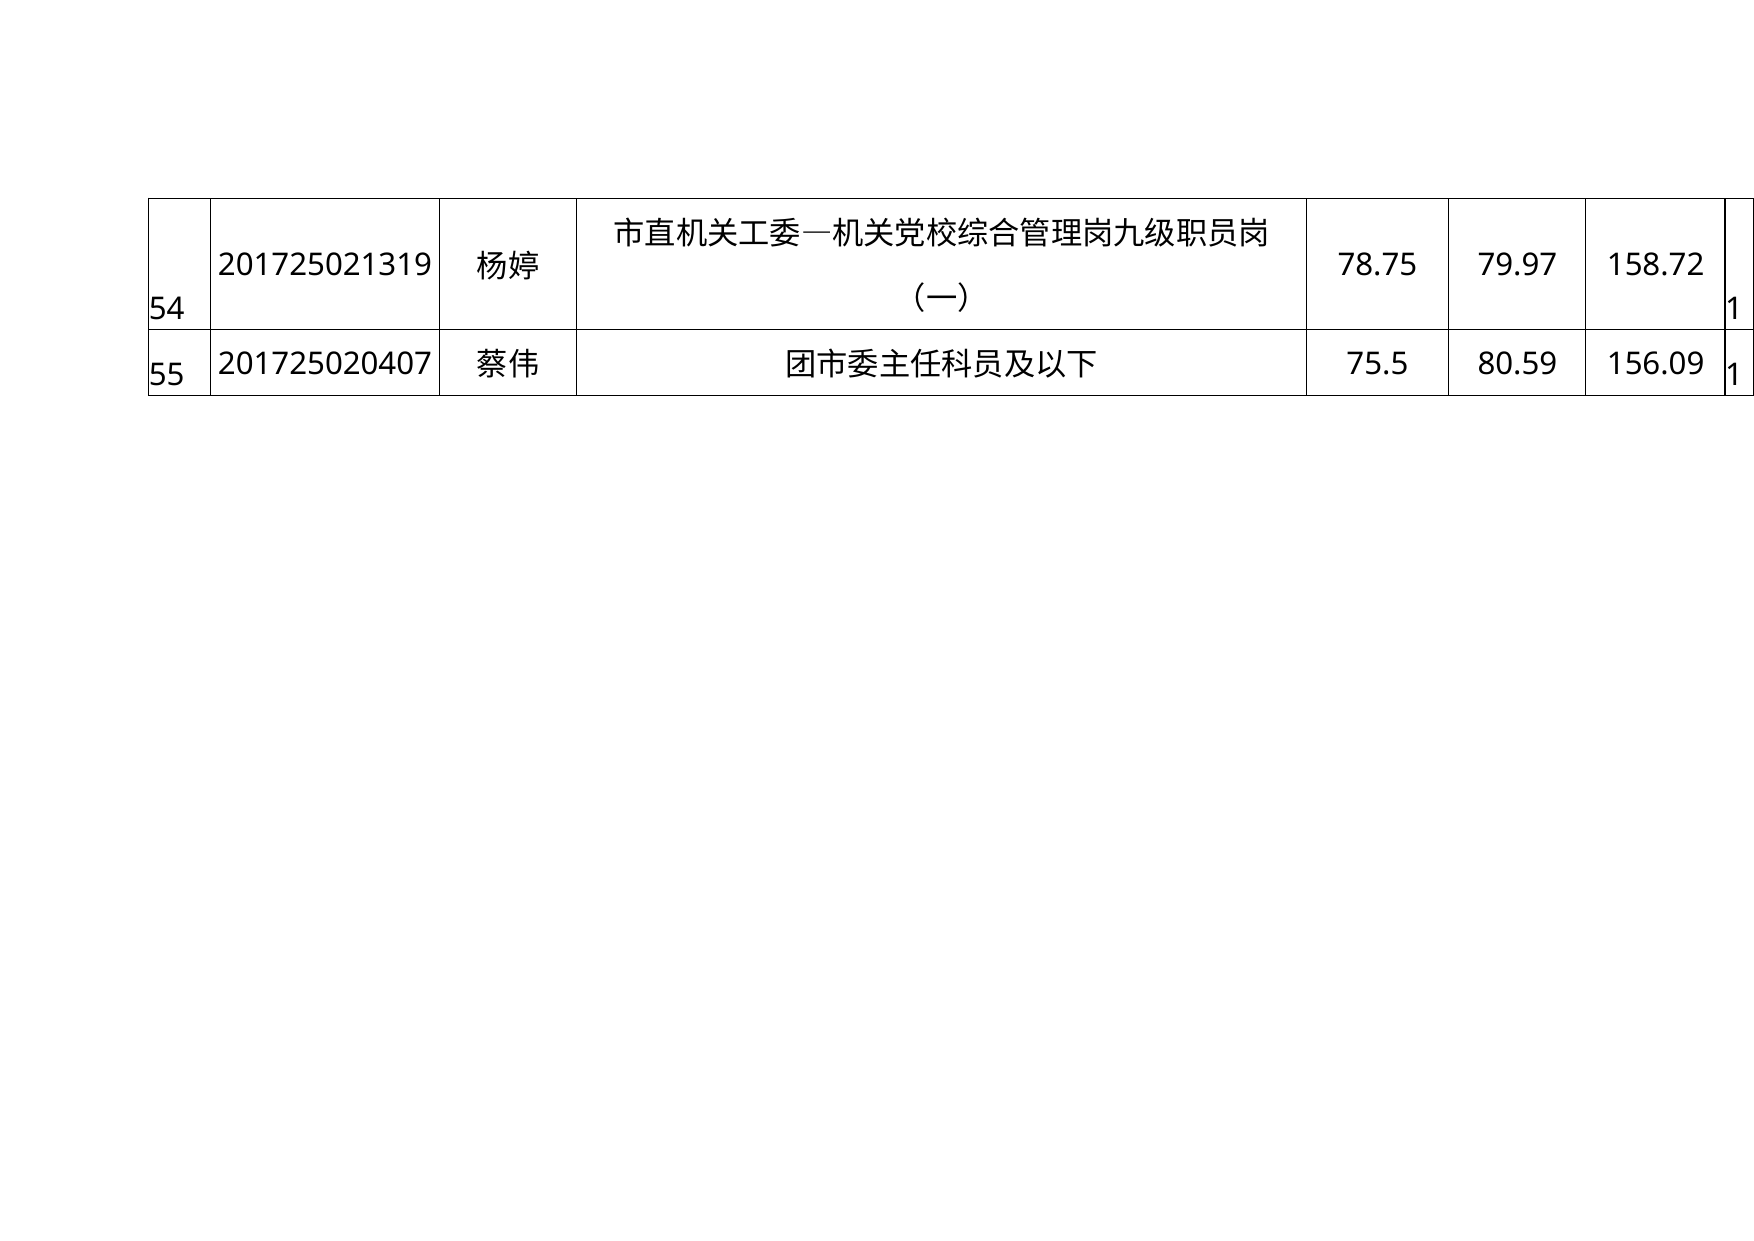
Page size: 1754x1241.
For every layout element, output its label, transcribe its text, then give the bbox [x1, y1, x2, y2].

table_cell 团市委主任科员及以下 [577, 330, 1306, 395]
table_cell 55 [149, 330, 210, 395]
table_cell 79.97 [1449, 199, 1585, 329]
table_cell 156.09 [1586, 330, 1724, 395]
table_cell 1 [1726, 199, 1753, 329]
table_cell 201725020407 [211, 330, 439, 395]
table_cell 杨婷 [440, 199, 576, 329]
table_cell 201725021319 [211, 199, 439, 329]
table_cell 蔡伟 [440, 330, 576, 395]
table_cell 158.72 [1586, 199, 1724, 329]
table_cell 市直机关工委—机关党校综合管理岗九级职员岗（一） [577, 199, 1306, 329]
table_cell 78.75 [1307, 199, 1448, 329]
table_cell 80.59 [1449, 330, 1585, 395]
table_cell 1 [1726, 330, 1753, 395]
table_cell 75.5 [1307, 330, 1448, 395]
table_cell 54 [149, 199, 210, 329]
